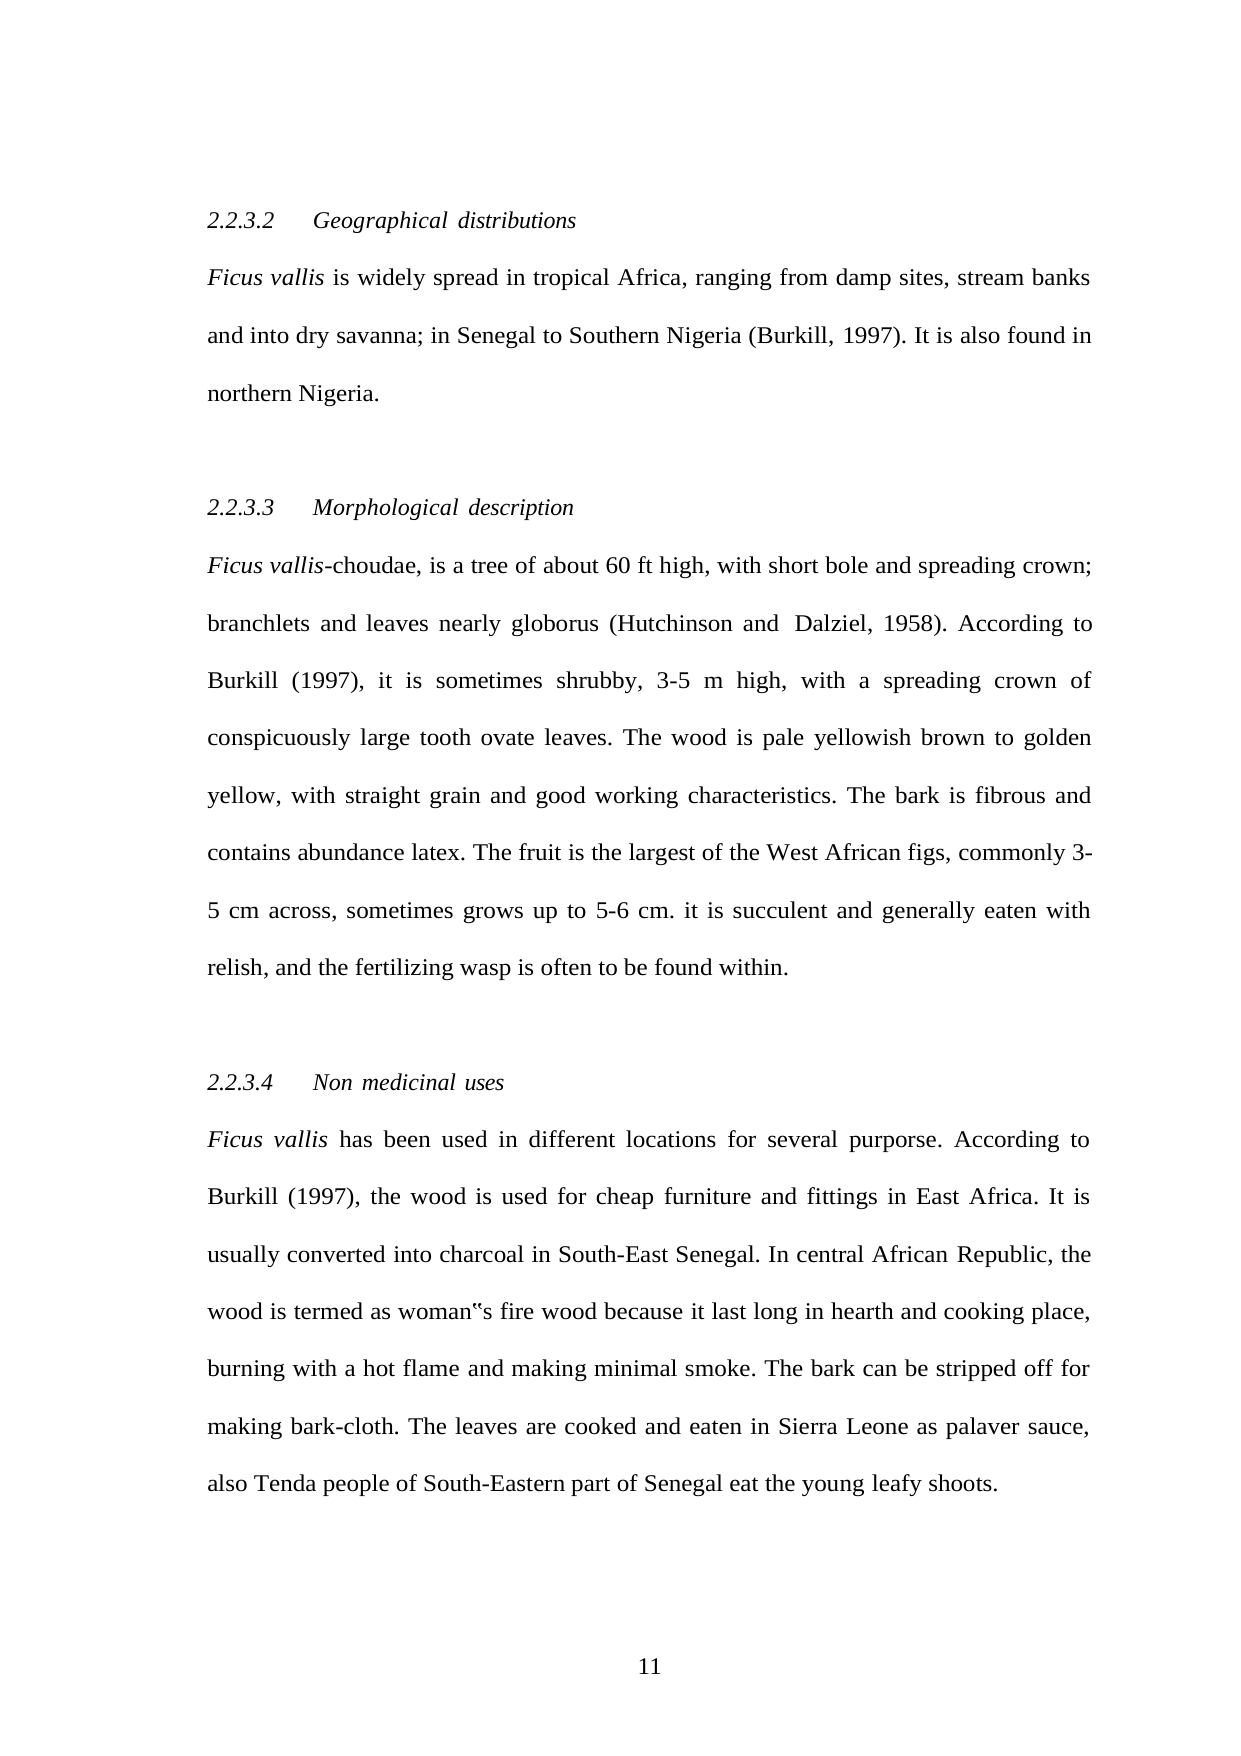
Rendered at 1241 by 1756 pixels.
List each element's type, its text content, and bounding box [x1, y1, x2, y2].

text Ficus vallis-choudae, is a tree of about 60 ft high, with short bole and spreading crown; branchlets and leaves nearly globorus (Hutchinson and Dalziel, 1958). According to Burkill (1997), it is sometimes shrubby, 3-5 m high, with a spreading crown of conspicuously large tooth ovate leaves. The wood is pale yellowish brown to golden yellow, with straight grain and good working characteristics. The bark is fibrous and contains abundance latex. The fruit is the largest of the West African figs, commonly 3- 5 cm across, sometimes grows up to 5-6 cm. it is succulent and generally eaten with relish, and the fertilizing wasp is often to be found within. [207, 551, 1093, 981]
list Morphological description [207, 493, 1117, 521]
list Non medicinal uses [207, 1068, 1117, 1095]
list Geographical distributions [207, 206, 1117, 233]
text Ficus vallis has been used in different locations for several purporse. According to Burkill (1997), the wood is used for cheap furniture and fittings in East Africa. It is usually converted into charcoal in South-East Senegal. In central African Republic, the wood is termed as woman‟s fire wood because it last long in hearth and cooking place, burning with a hot flame and making minimal smoke. The bark can be stripped off for making bark-cloth. The leaves are cooked and eaten in Sierra Leone as palaver sauce, also Tenda people of South-Eastern part of Senegal eat the young leafy shoots. [207, 1125, 1092, 1497]
text Ficus vallis is widely spread in tropical Africa, ranging from damp sites, stream banks and into dry savanna; in Senegal to Southern Nigeria (Burkill, 1997). It is also found in northern Nigeria. [207, 263, 1092, 406]
